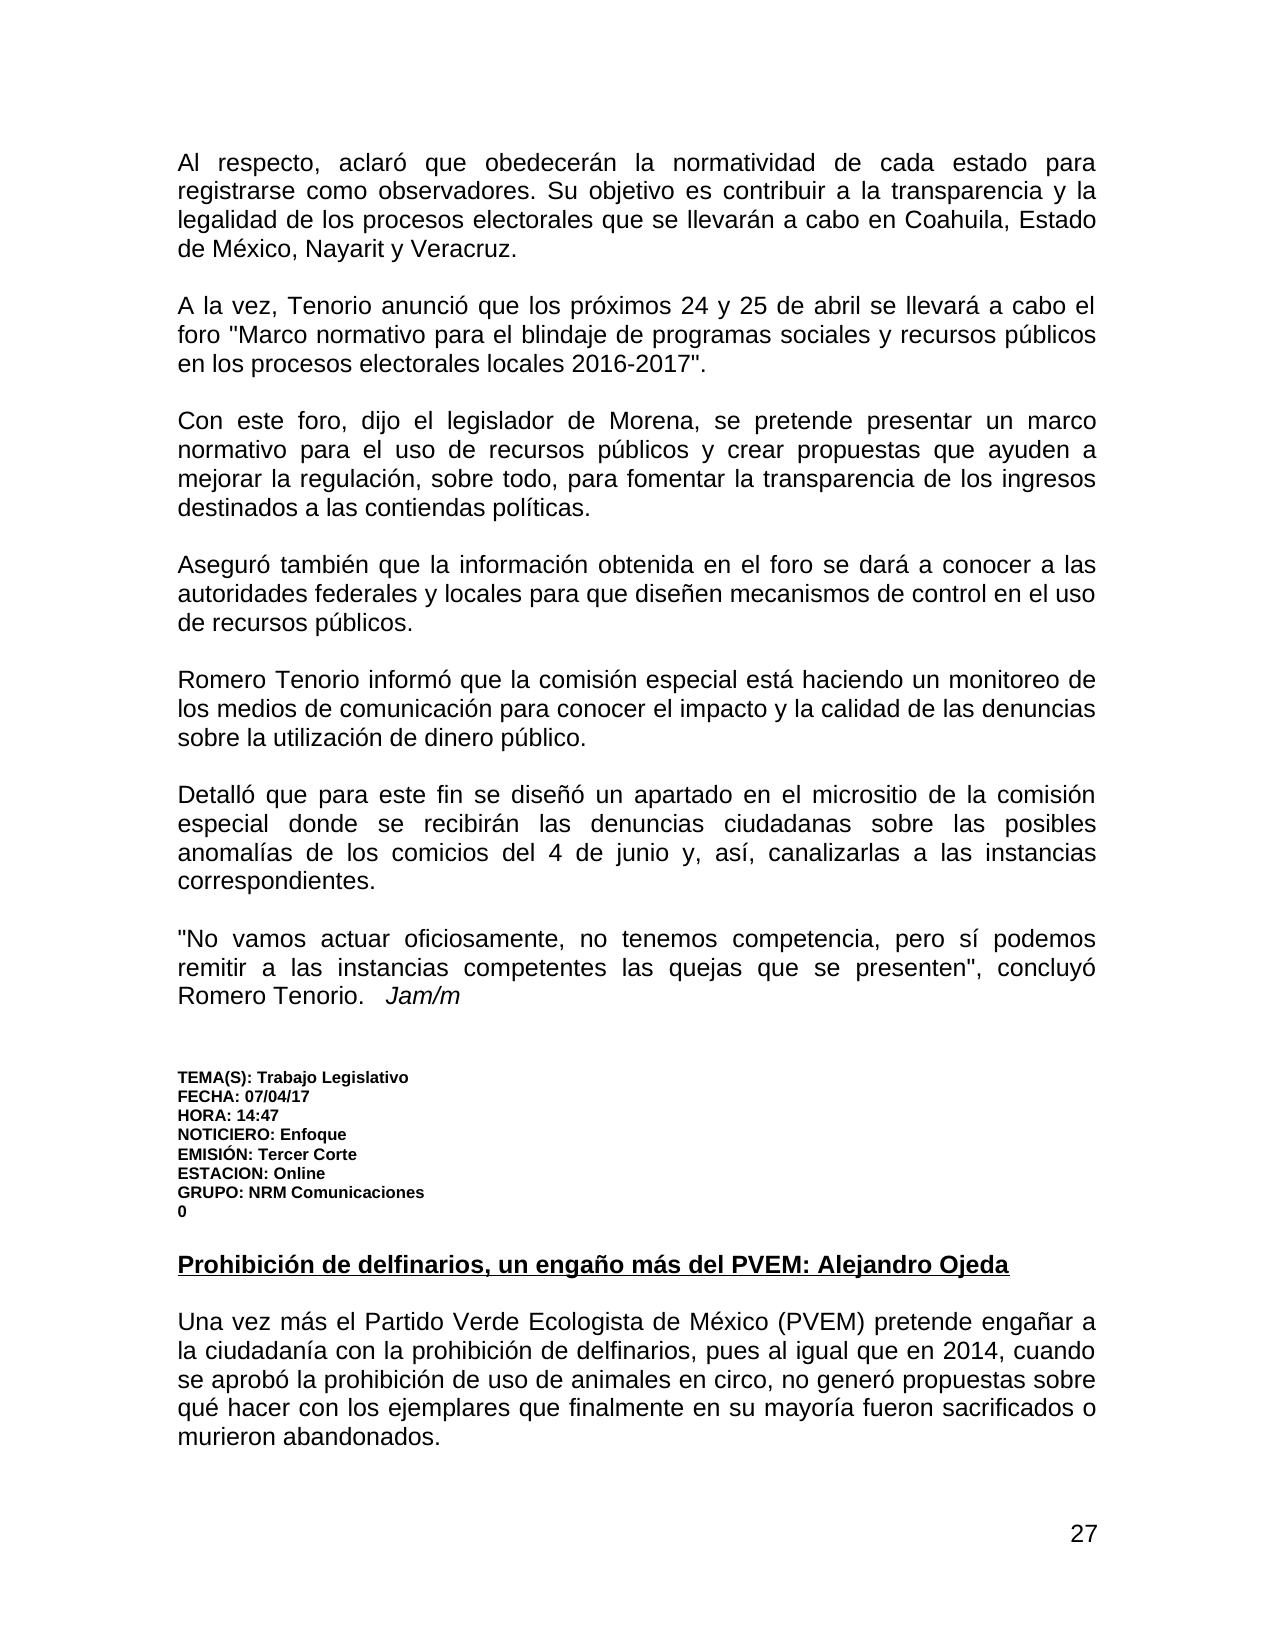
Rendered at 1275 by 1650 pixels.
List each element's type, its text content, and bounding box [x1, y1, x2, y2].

text Aseguró también que la información obtenida en el foro se dará a conocer a las autoridades federales y locales para que diseñen mecanismos de control en el uso de recursos públicos. [177, 550, 1098, 636]
text Con este foro, dijo el legislador de Morena, se pretende presentar un marco normativo para el uso de recursos públicos y crear propuestas que ayuden a mejorar la regulación, sobre todo, para fomentar la transparencia de los ingresos destinados a las contiendas políticas. [177, 406, 1098, 521]
text Romero Tenorio informó que la comisión especial está haciendo un monitoreo de los medios de comunicación para conocer el impacto y la calidad de las denuncias sobre la utilización de dinero público. [177, 665, 1098, 751]
text "No vamos actuar oficiosamente, no tenemos competencia, pero sí podemos remitir a las instancias competentes las quejas que se presenten", concluyó Romero Tenorio. Jam/m [177, 924, 1098, 1010]
text NOTICIERO: Enfoque [177, 1125, 1098, 1144]
text EMISIÓN: Tercer Corte [177, 1144, 1098, 1163]
text Una vez más el Partido Verde Ecologista de México (PVEM) pretende engañar a la ciudadanía con la prohibición de delfinarios, pues al igual que en 2014, cuando se aprobó la prohibición de uso de animales en circo, no generó propuestas sobre qué hacer con los ejemplares que finalmente en su mayoría fueron sacrificados o murieron abandonados. [177, 1307, 1098, 1451]
text 0 [177, 1202, 1098, 1221]
text HORA: 14:47 [177, 1106, 1098, 1125]
text Detalló que para este fin se diseñó un apartado en el micrositio de la comisión especial donde se recibirán las denuncias ciudadanas sobre las posibles anomalías de los comicios del 4 de junio y, así, canalizarlas a las instancias correspondientes. [177, 780, 1098, 895]
text FECHA: 07/04/17 [177, 1087, 1098, 1106]
text GRUPO: NRM Comunicaciones [177, 1183, 1098, 1202]
text TEMA(S): Trabajo Legislativo [177, 1068, 1098, 1087]
text ESTACION: Online [177, 1163, 1098, 1183]
text Prohibición de delfinarios, un engaño más del PVEM: Alejandro Ojeda [177, 1250, 1098, 1278]
text Al respecto, aclaró que obedecerán la normatividad de cada estado para registrarse como observadores. Su objetivo es contribuir a la transparencia y la legalidad de los procesos electorales que se llevarán a cabo en Coahuila, Estado de México, Nayarit y Veracruz. [177, 148, 1098, 263]
text A la vez, Tenorio anunció que los próximos 24 y 25 de abril se llevará a cabo el foro "Marco normativo para el blindaje de programas sociales y recursos públicos en los procesos electorales locales 2016-2017". [177, 291, 1098, 378]
